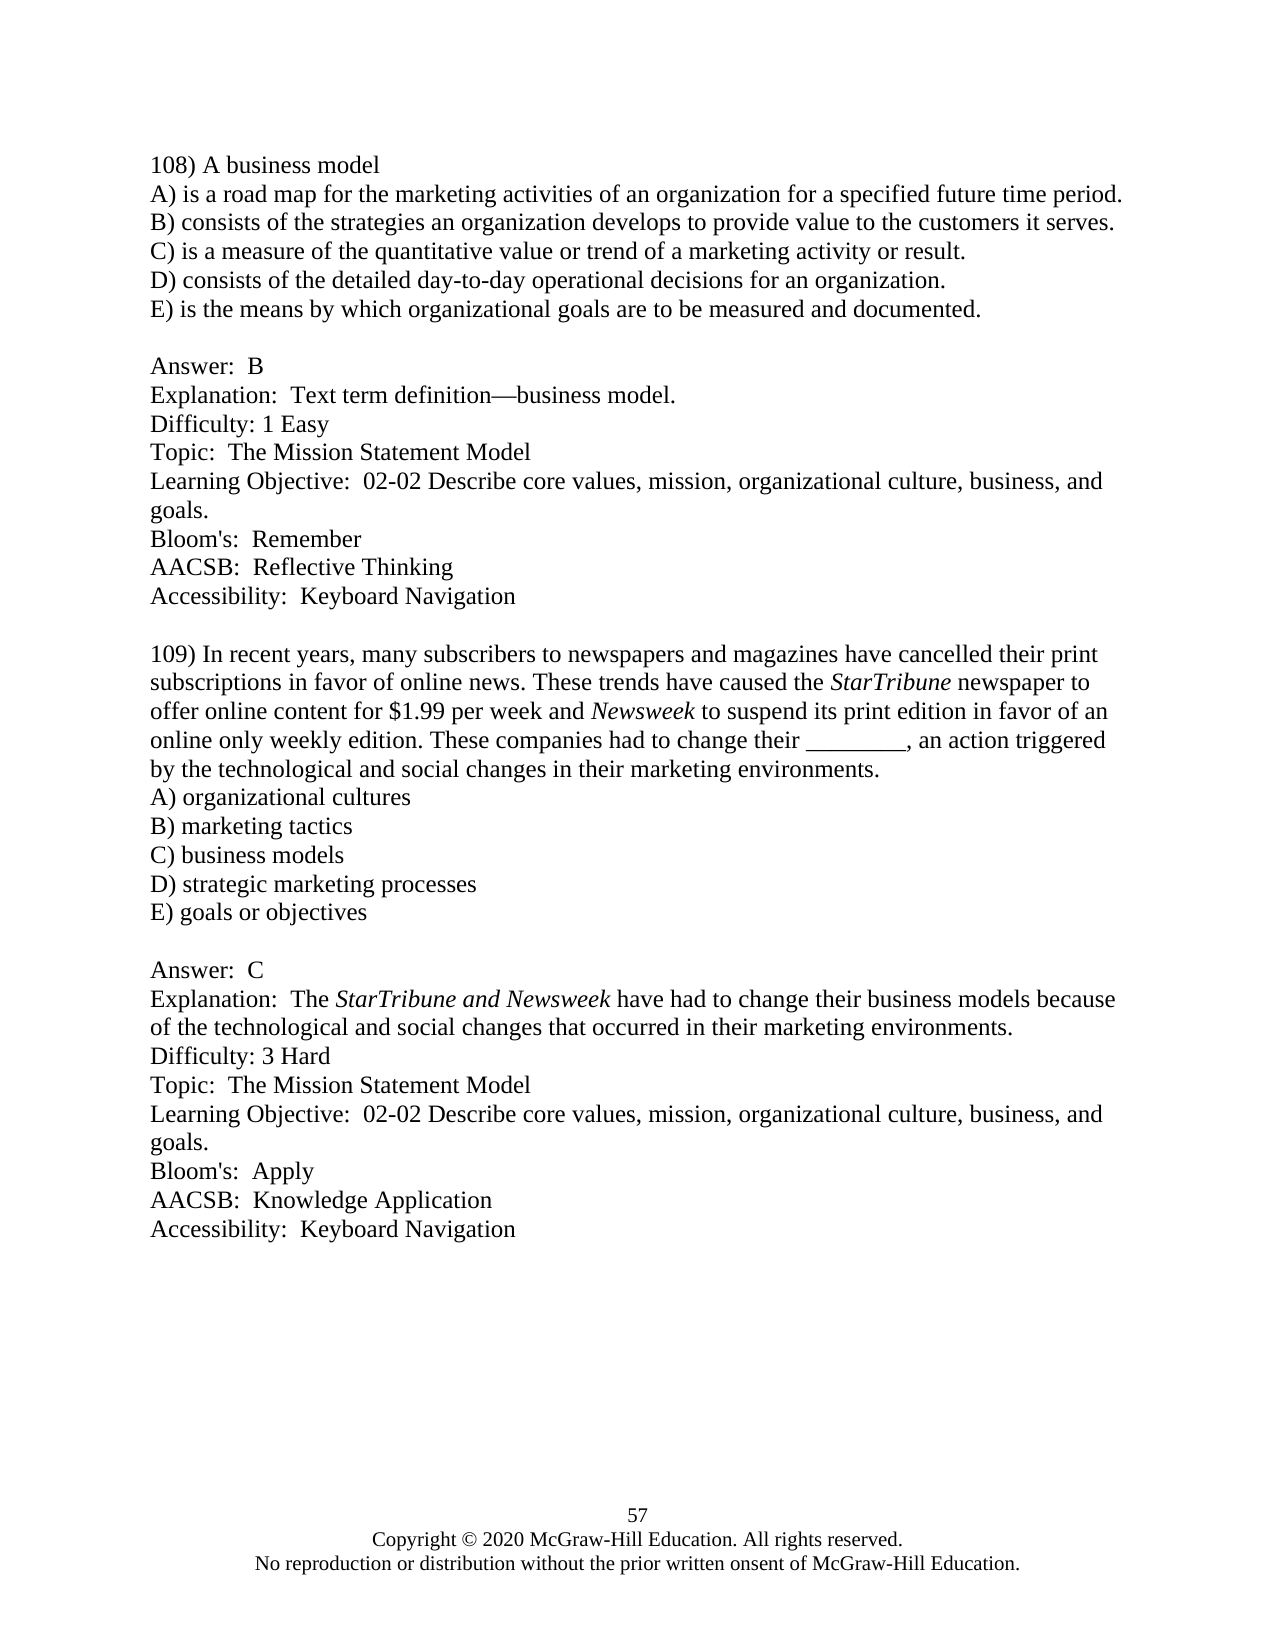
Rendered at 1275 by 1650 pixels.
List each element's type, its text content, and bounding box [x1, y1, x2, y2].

text A) is a road map for the marketing activities of an organization for a specified future time period. [150, 179, 1125, 207]
text D) strategic marketing processes [150, 869, 1125, 897]
text Difficulty: 3 Hard [150, 1041, 1125, 1070]
text D) consists of the detailed day-to-day operational decisions for an organization. [150, 265, 1125, 294]
text Accessibility: Keyboard Navigation [150, 1214, 1125, 1242]
text Answer: B [150, 351, 1125, 380]
text Learning Objective: 02-02 Describe core values, mission, organizational culture, business, and goals. [150, 466, 1125, 524]
text Accessibility: Keyboard Navigation [150, 581, 1125, 610]
text C) is a measure of the quantitative value or trend of a marketing activity or result. [150, 236, 1125, 265]
text Answer: C [150, 955, 1125, 984]
text Topic: The Mission Statement Model [150, 1070, 1125, 1099]
text B) consists of the strategies an organization develops to provide value to the customers it serves. [150, 207, 1125, 236]
text C) business models [150, 840, 1125, 869]
text A) organizational cultures [150, 782, 1125, 811]
text E) is the means by which organizational goals are to be measured and documented. [150, 294, 1125, 322]
text Difficulty: 1 Easy [150, 409, 1125, 437]
text Bloom's: Remember [150, 524, 1125, 552]
text E) goals or objectives [150, 897, 1125, 926]
text Learning Objective: 02-02 Describe core values, mission, organizational culture, business, and goals. [150, 1099, 1125, 1156]
text Explanation: Text term definition—business model. [150, 380, 1125, 409]
text Bloom's: Apply [150, 1156, 1125, 1185]
text AACSB: Knowledge Application [150, 1185, 1125, 1214]
text Topic: The Mission Statement Model [150, 437, 1125, 466]
text B) marketing tactics [150, 811, 1125, 840]
text 109) In recent years, many subscribers to newspapers and magazines have cancelled their print subscriptions in favor of online news. These trends have caused the StarTribune newspaper to offer online content for $1.99 per week and Newsweek to suspend its print edition in favor of an online only weekly edition. These companies had to change their ________, an action triggered by the technological and social changes in their marketing environments. [150, 639, 1125, 782]
text AACSB: Reflective Thinking [150, 552, 1125, 581]
text Explanation: The StarTribune and Newsweek have had to change their business models because of the technological and social changes that occurred in their marketing environments. [150, 984, 1125, 1041]
text 108) A business model [150, 150, 1125, 179]
